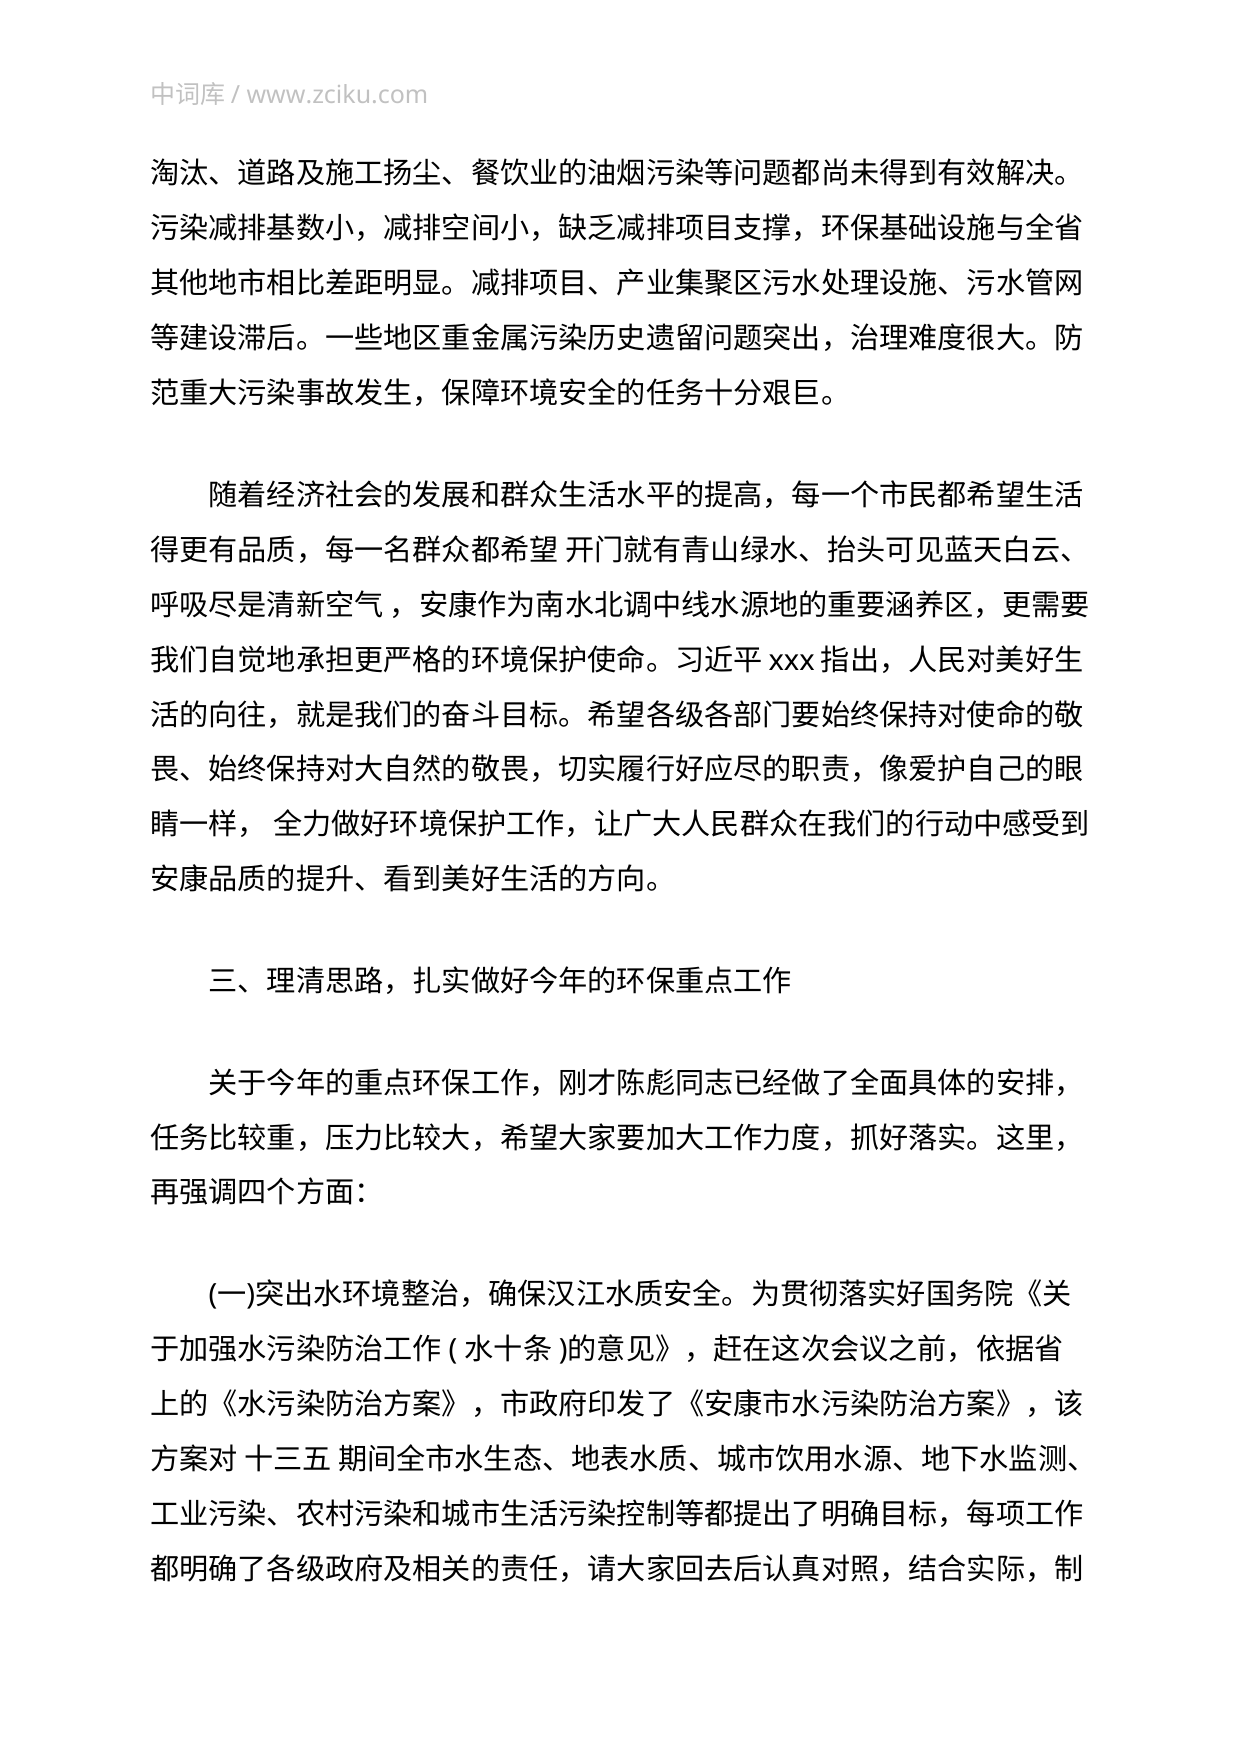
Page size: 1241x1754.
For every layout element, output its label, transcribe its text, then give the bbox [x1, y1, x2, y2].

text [150, 150, 1090, 412]
text 关于今年的重点环保工作，刚才陈彪同志已经做了全面具体的安排，任务比较重，压力比较大，希望大家要加大工作力度，抓好落实。这里，再强调四个方面： [150, 1059, 1090, 1211]
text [150, 1271, 1090, 1588]
text 三、理清思路，扎实做好今年的环保重点工作 [150, 957, 1090, 1000]
text 随着经济社会的发展和群众生活水平的提高，每一个市民都希望生活得更有品质，每一名群众都希望 开门就有青山绿水、抬头可见蓝天白云、呼吸尽是清新空气 ，安康作为南水北调中线水源地的重要涵养区，更需要我们自觉地承担更严格的环境保护使命。习近平xxx指出，人民对美好生活的向往，就是我们的奋斗目标。希望各级各部门要始终保持对使命的敬畏、始终保持对大自然的敬畏，切实履行好应尽的职责，像爱护自己的眼睛一样， 全力做好环境保护工作，让广大人民群众在我们的行动中感受到安康品质的提升、看到美好生活的方向。 [150, 471, 1090, 898]
